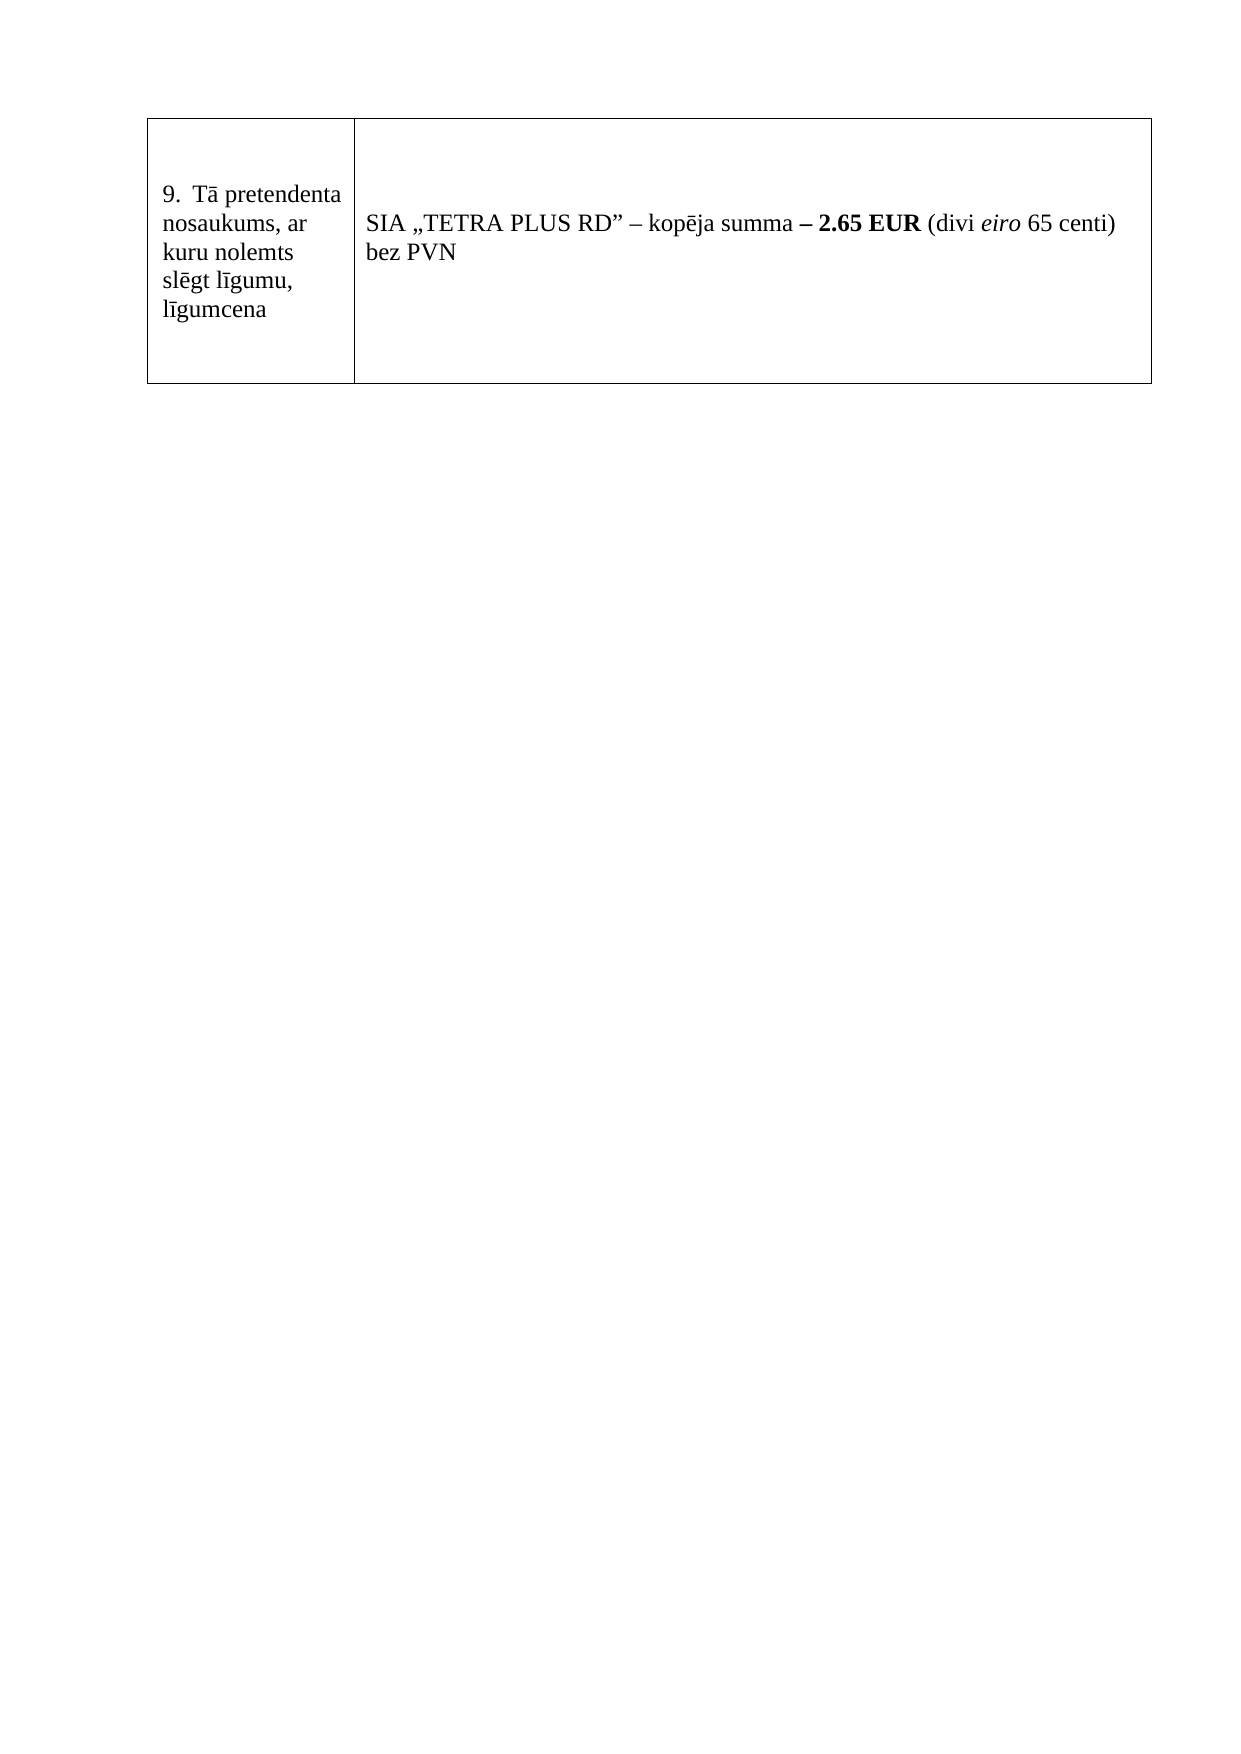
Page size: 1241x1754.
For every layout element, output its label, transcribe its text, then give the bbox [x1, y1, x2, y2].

table_cell Tā pretendenta nosaukums, ar kuru nolemts slēgt līgumu, līgumcena [148, 119, 354, 383]
table_cell SIA „TETRA PLUS RD” – kopēja summa – 2.65 EUR (divi eiro 65 centi) bez PVN [355, 119, 1151, 383]
